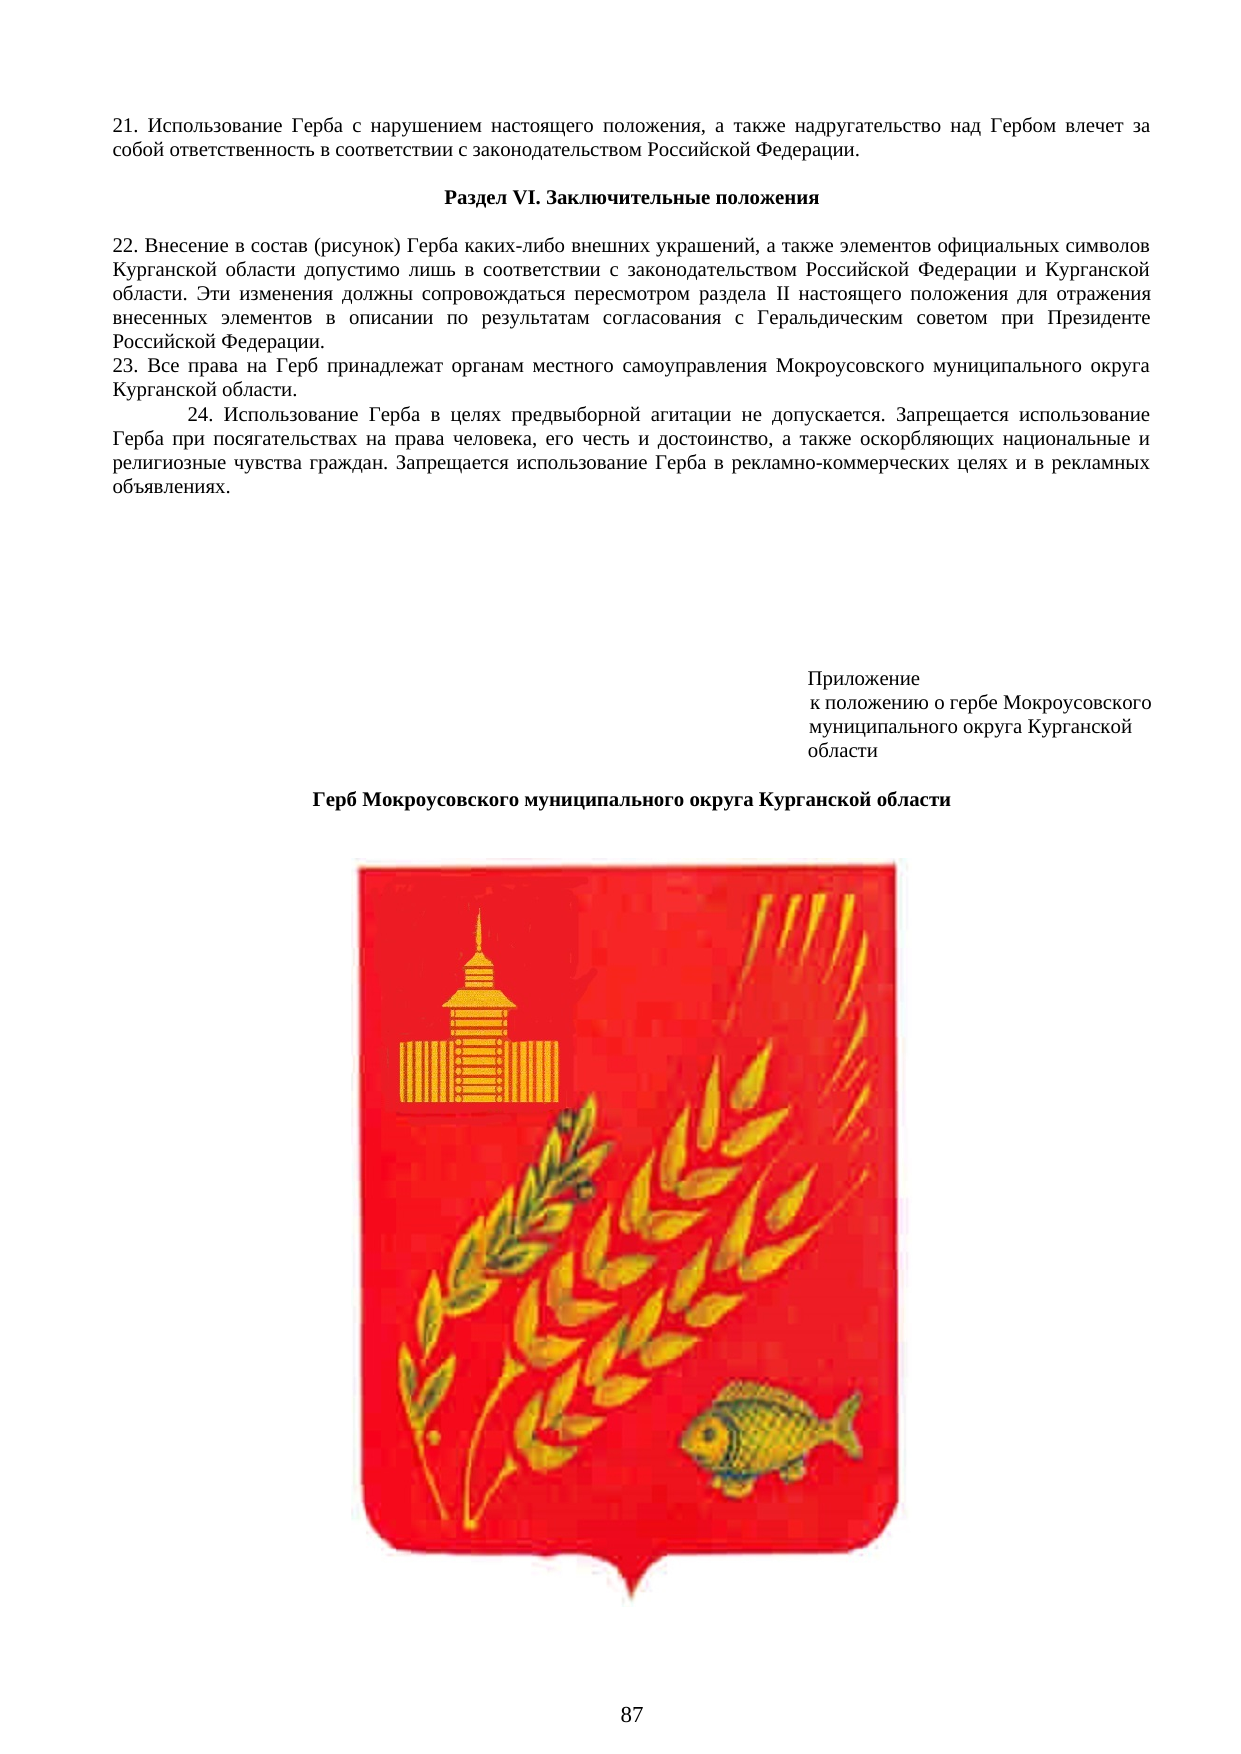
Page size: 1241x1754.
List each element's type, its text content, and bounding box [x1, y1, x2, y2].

text 23. Все права на Герб принадлежат органам местного самоуправления Мокроусовского муниципального округа Курганской области. [112, 353, 1152, 401]
text 21. Использование Герба с нарушением настоящего положения, а также надругательство над Гербом влечет за собой ответственность в соответствии с законодательством Российской Федерации. [112, 113, 1152, 161]
text Раздел VI. Заключительные положения [112, 185, 1152, 209]
picture [351, 858, 913, 1607]
text 22. Внесение в состав (рисунок) Герба каких-либо внешних украшений, а также элементов официальных символов Курганской области допустимо лишь в соответствии с законодательством Российской Федерации и Курганской области. Эти изменения должны сопровождаться пересмотром раздела II настоящего положения для отражения внесенных элементов в описании по результатам согласования с Геральдическим советом при Президенте Российской Федерации. [112, 233, 1152, 353]
text 24. Использование Герба в целях предвыборной агитации не допускается. Запрещается использование Герба при посягательствах на права человека, его честь и достоинство, а также оскорбляющих национальные и религиозные чувства граждан. Запрещается использование Герба в рекламно-коммерческих целях и в рекламных объявлениях. [112, 401, 1152, 498]
text Герб Мокроусовского муниципального округа Курганской области [112, 786, 1152, 811]
text муниципального округа Курганской [112, 714, 1152, 738]
text области [112, 738, 1152, 762]
text Приложение [112, 666, 1152, 690]
text к положению о гербе Мокроусовского [112, 690, 1152, 714]
